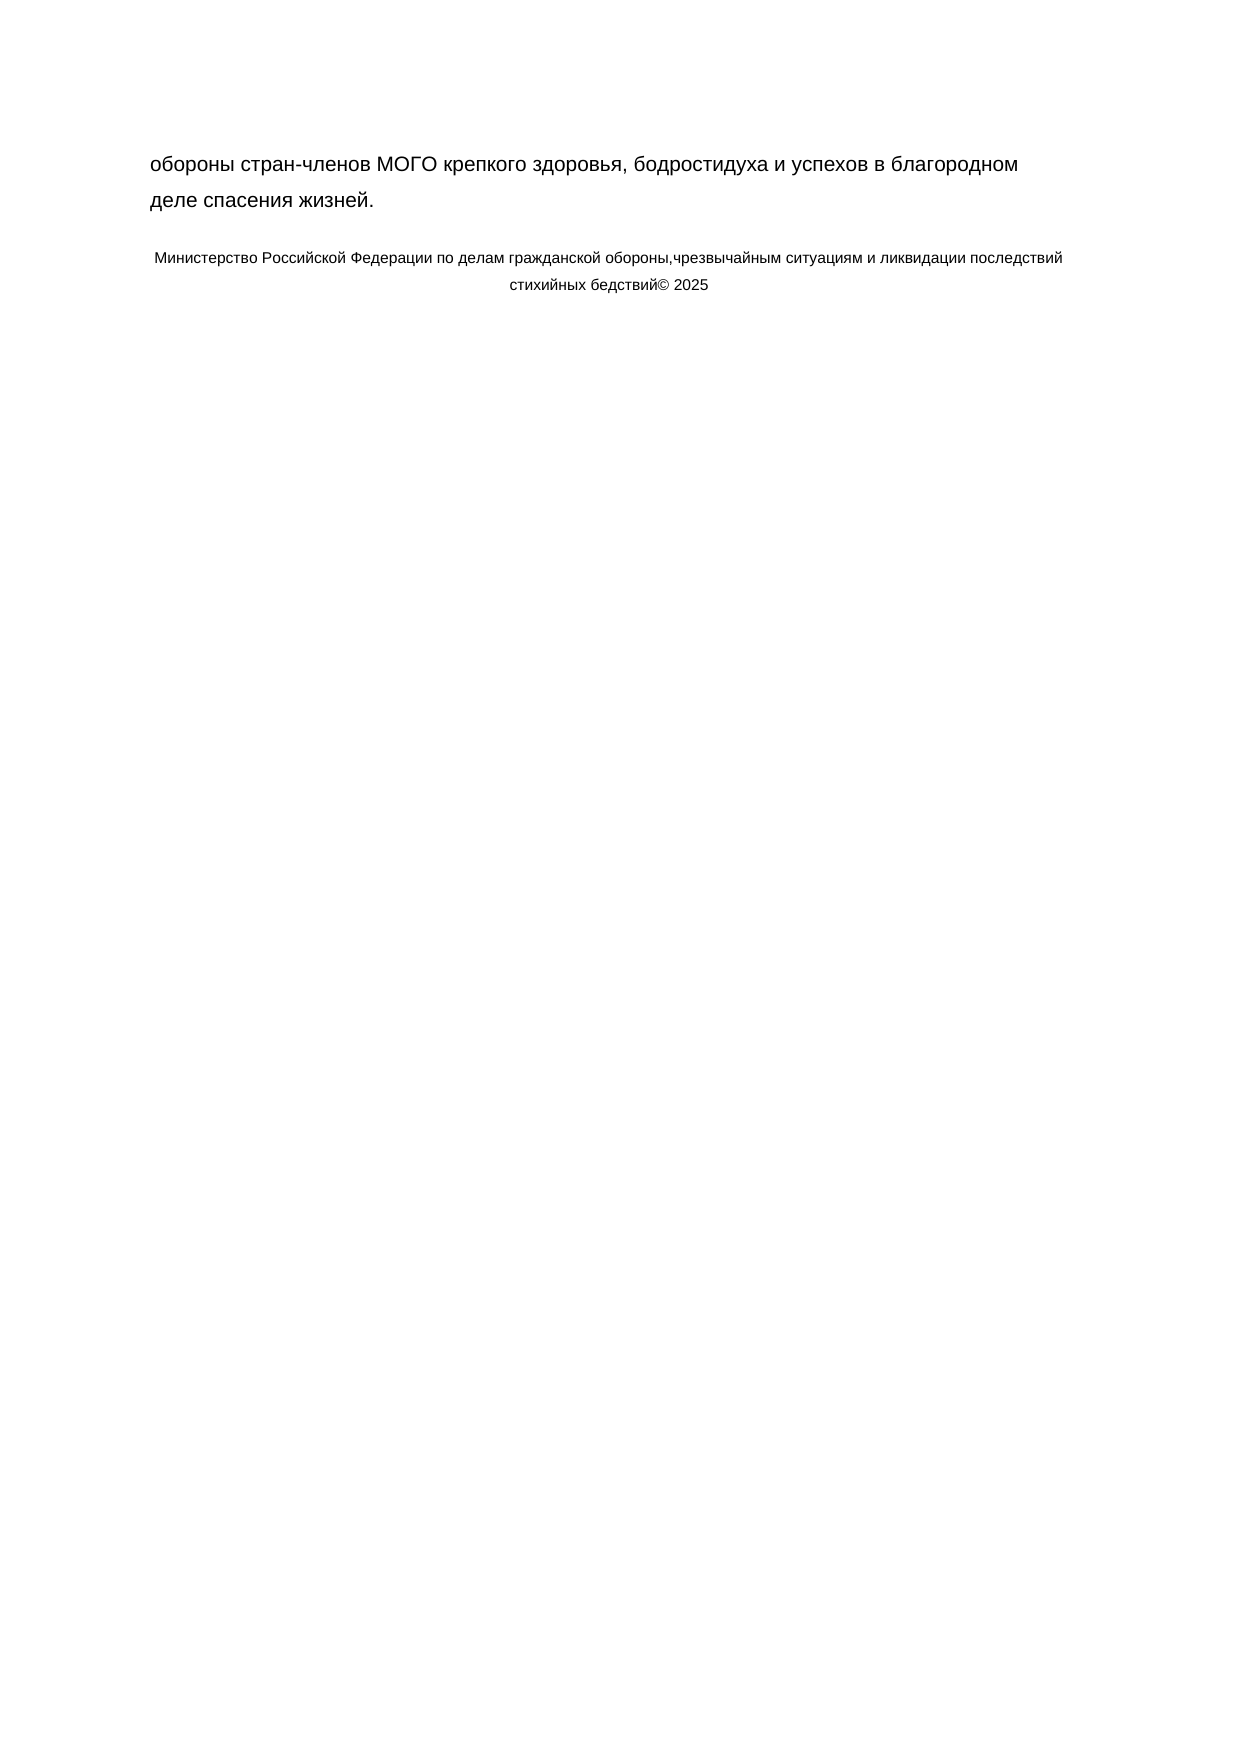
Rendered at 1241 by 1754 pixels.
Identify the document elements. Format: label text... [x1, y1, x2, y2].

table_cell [140, 150, 1078, 248]
table_cell Министерство Российской Федерации по делам гражданской обороны,чрезвычайным ситуациям и ликвидации последствий стихийных бедствий© 2025 [140, 249, 1078, 330]
